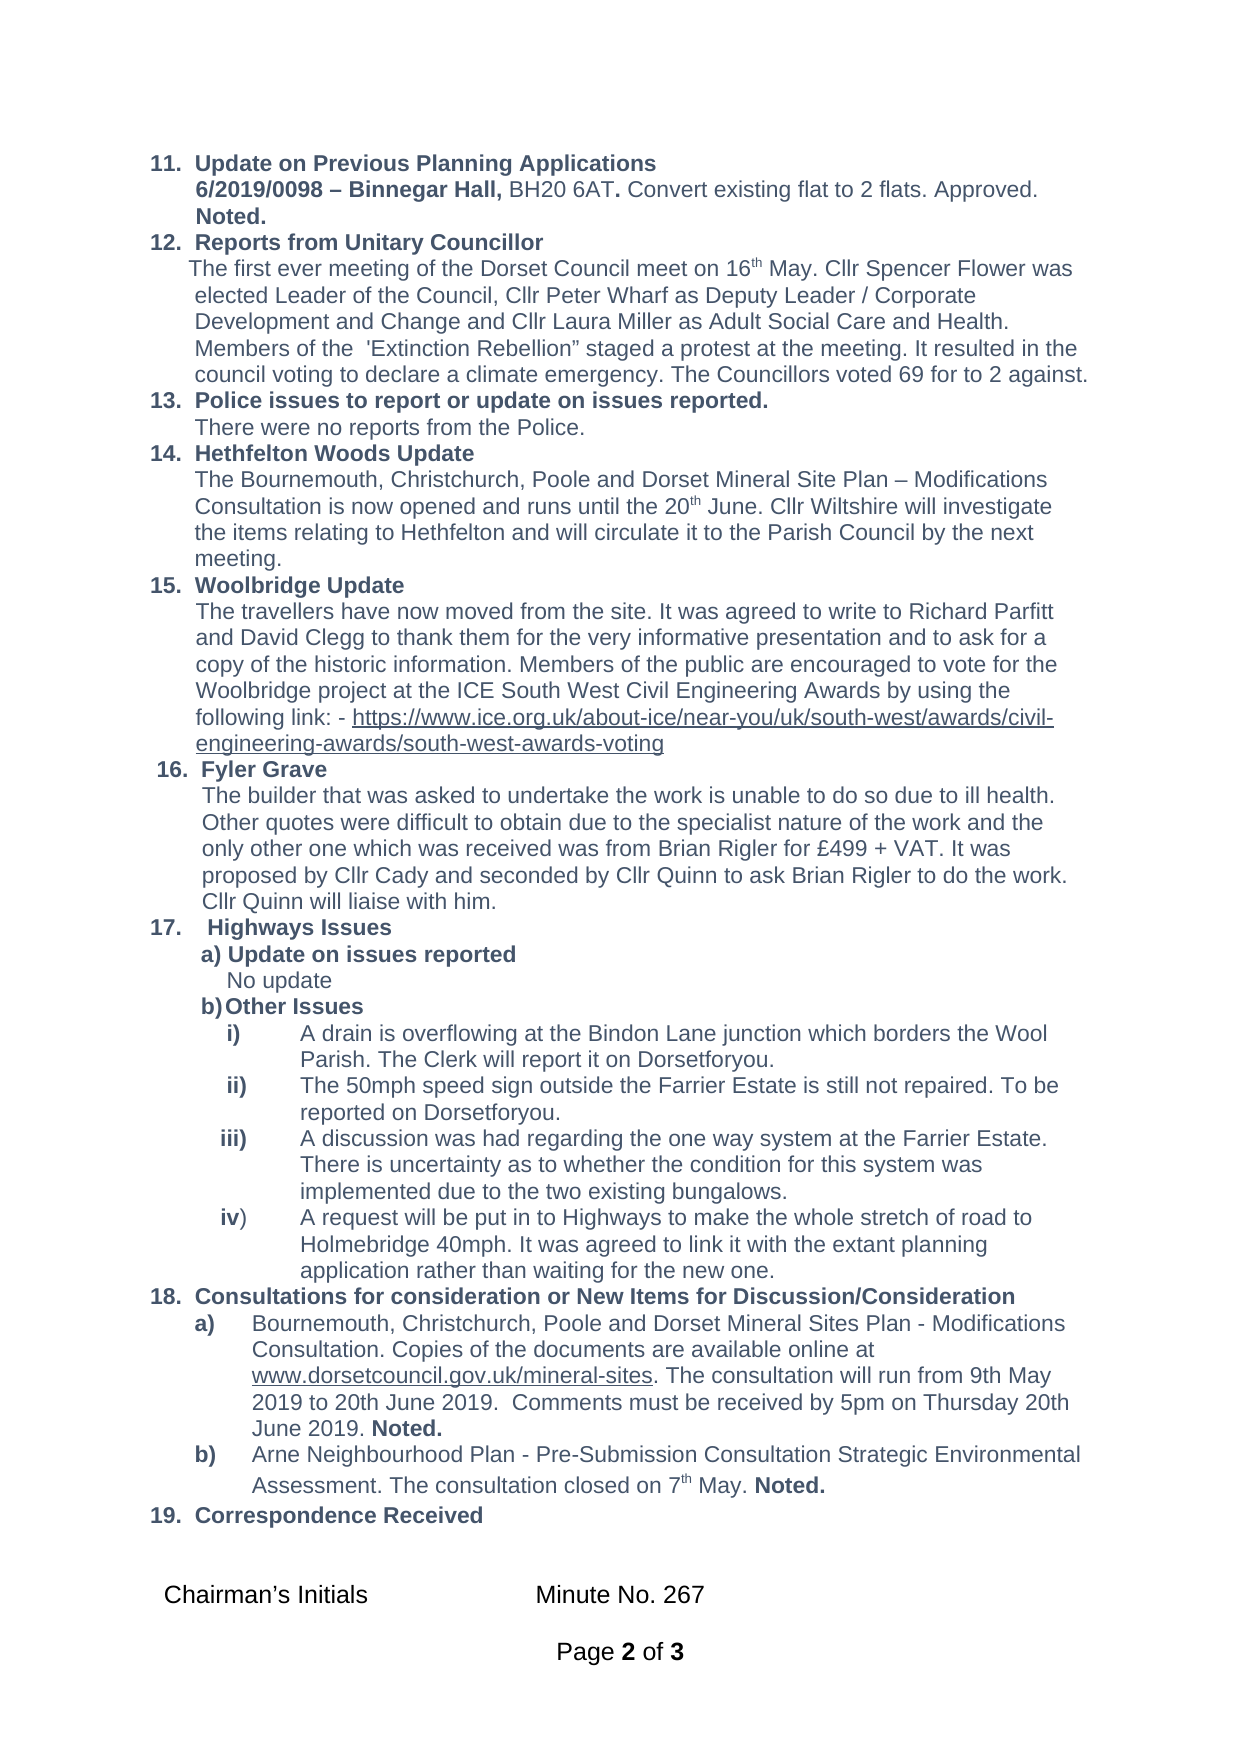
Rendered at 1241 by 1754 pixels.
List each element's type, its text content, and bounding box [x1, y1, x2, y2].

text i) A drain is overflowing at the Bindon Lane junction which borders the Wool Parish. The Clerk will report it on Dorsetforyou. [150, 1020, 1090, 1072]
text 6/2019/0098 – Binnegar Hall, BH20 6AT. Convert existing flat to 2 flats. Approved. Noted. [195, 176, 1090, 229]
text 11. Update on Previous Planning Applications [150, 150, 1090, 176]
text iv) A request will be put in to Highways to make the whole stretch of road to Holmebridge 40mph. It was agreed to link it with the extant planning application rather than waiting for the new one. [150, 1204, 1090, 1283]
text 17. Highways Issues [150, 914, 1090, 941]
list Bournemouth, Christchurch, Poole and Dorset Mineral Sites Plan - Modifications Consultation. Copies of the documents are available online at www.dorsetcouncil.gov.uk/mineral-sites. The consultation will run from 9th May 2019 to 20th June 2019. Comments must be received by 5pm on Thursday 20th June 2019. Noted. [194, 1309, 1090, 1441]
text 12. Reports from Unitary Councillor [150, 229, 1090, 255]
text There were no reports from the Police. [150, 413, 1090, 440]
text 18. Consultations for consideration or New Items for Discussion/Consideration [150, 1283, 1090, 1309]
text The first ever meeting of the Dorset Council meet on 16th May. Cllr Spencer Flower was elected Leader of the Council, Cllr Peter Wharf as Deputy Leader / Corporate Development and Change and Cllr Laura Miller as Adult Social Care and Health. Members of the 'Extinction Rebellion” staged a protest at the meeting. It resulted in the council voting to declare a climate emergency. The Councillors voted 69 for to 2 against. [150, 255, 1090, 387]
text b) Other Issues [150, 993, 1090, 1020]
text 13. Police issues to report or update on issues reported. [150, 387, 1090, 413]
text 16. Fyler Grave [150, 756, 1090, 782]
text No update [150, 967, 1090, 993]
text The Bournemouth, Christchurch, Poole and Dorset Mineral Site Plan – Modifications Consultation is now opened and runs until the 20th June. Cllr Wiltshire will investigate the items relating to Hethfelton and will circulate it to the Parish Council by the next meeting. [194, 466, 1090, 572]
text The builder that was asked to undertake the work is unable to do so due to ill health. Other quotes were difficult to obtain due to the specialist nature of the work and the only other one which was received was from Brian Rigler for £499 + VAT. It was proposed by Cllr Cady and seconded by Cllr Quinn to ask Brian Rigler to do the work. Cllr Quinn will liaise with him. [202, 782, 1090, 914]
text 14. Hethfelton Woods Update [150, 440, 1090, 466]
list Arne Neighbourhood Plan - Pre-Submission Consultation Strategic Environmental Assessment. The consultation closed on 7th May. Noted. [194, 1441, 1090, 1498]
text 19. Correspondence Received [150, 1502, 1090, 1528]
text ii) The 50mph speed sign outside the Farrier Estate is still not repaired. To be reported on Dorsetforyou. [150, 1072, 1090, 1125]
text a) Update on issues reported [150, 941, 1090, 967]
text 15. Woolbridge Update [150, 572, 1090, 598]
text iii) A discussion was had regarding the one way system at the Farrier Estate. There is uncertainty as to whether the condition for this system was implemented due to the two existing bungalows. [150, 1125, 1090, 1204]
text The travellers have now moved from the site. It was agreed to write to Richard Parfitt and David Clegg to thank them for the very informative presentation and to ask for a copy of the historic information. Members of the public are encouraged to vote for the Woolbridge project at the ICE South West Civil Engineering Awards by using the following link: - https://www.ice.org.uk/about-ice/near-you/uk/south-west/awards/civil-engineering-awards/south-west-awards-voting [195, 598, 1090, 756]
